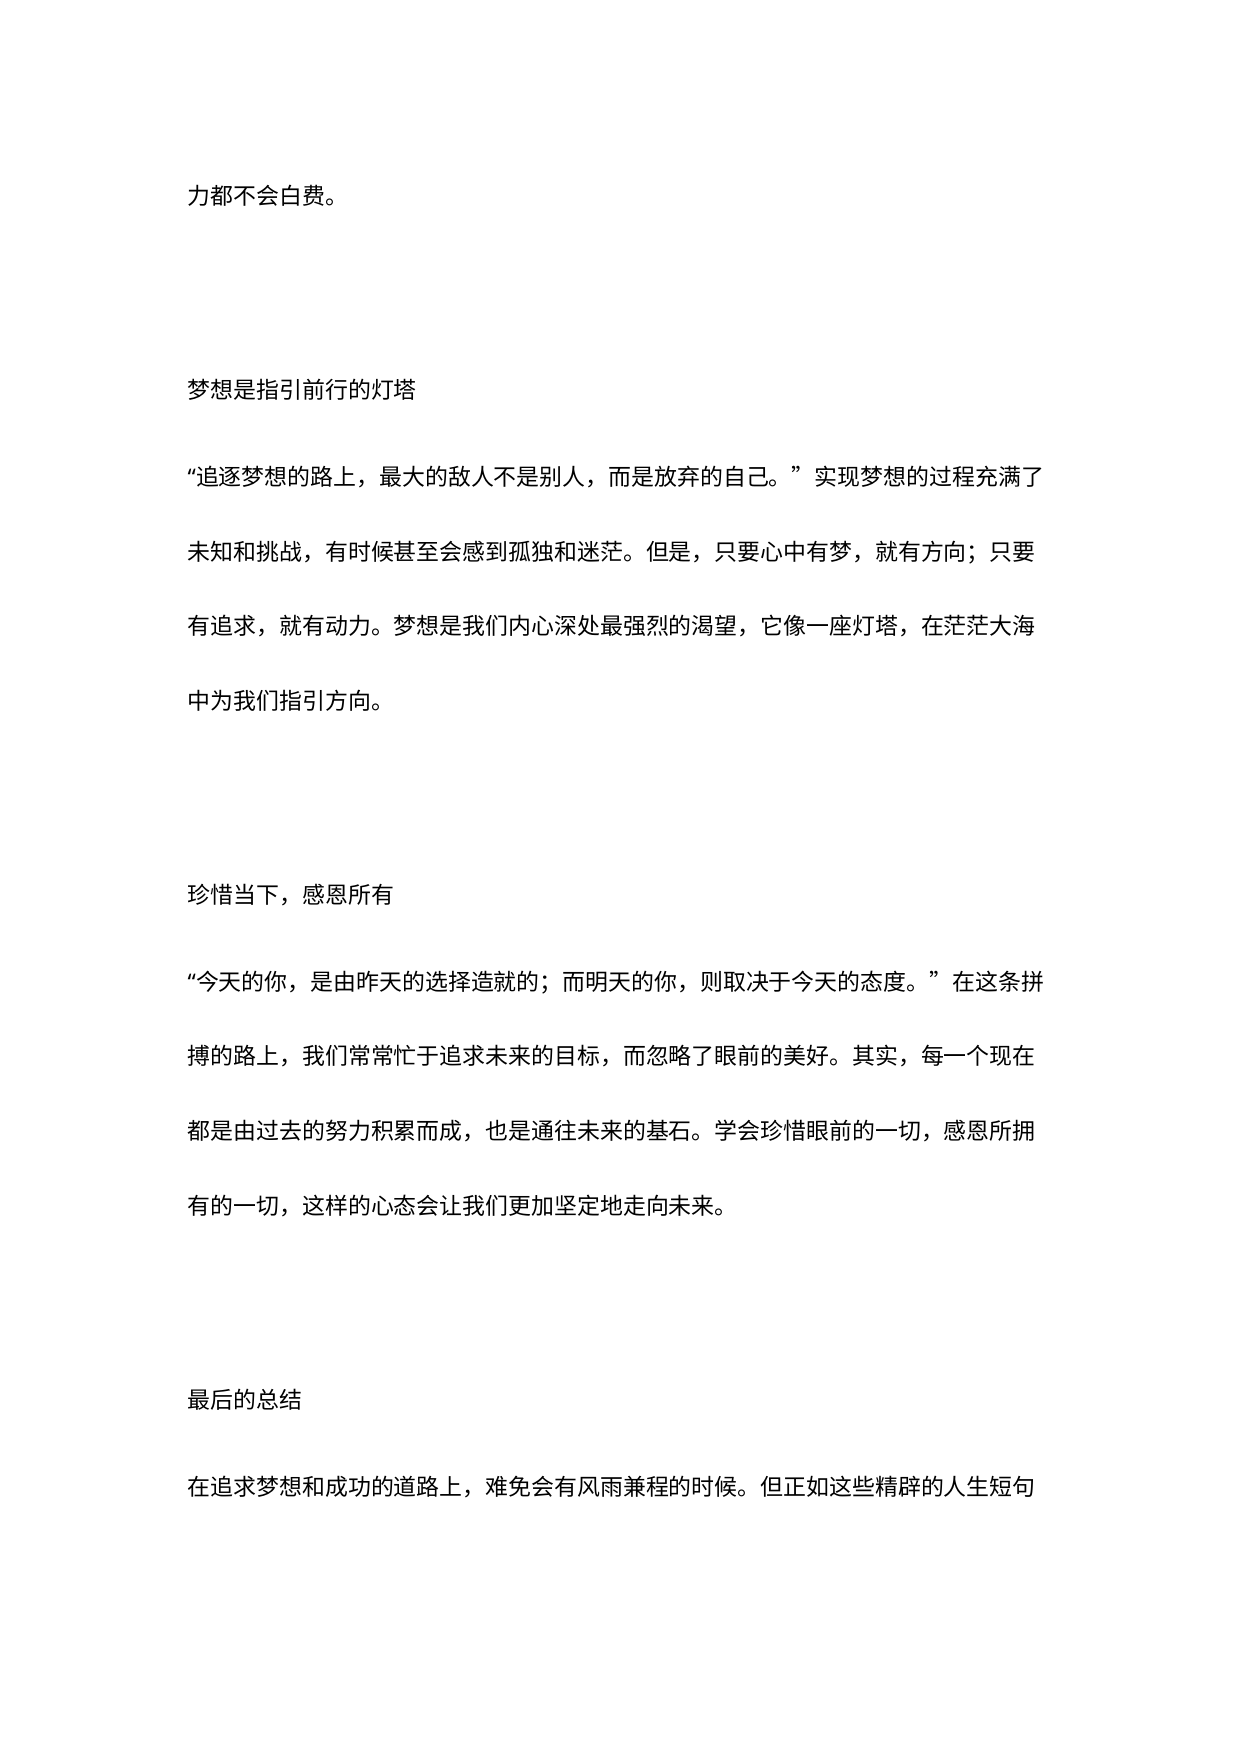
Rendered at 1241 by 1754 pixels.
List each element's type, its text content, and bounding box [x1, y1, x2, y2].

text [187, 162, 1053, 227]
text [187, 1453, 1053, 1518]
text “今天的你，是由昨天的选择造就的；而明天的你，则取决于今天的态度。”在这条拼搏的路上，我们常常忙于追求未来的目标，而忽略了眼前的美好。其实，每一个现在都是由过去的努力积累而成，也是通往未来的基石。学会珍惜眼前的一切，感恩所拥有的一切，这样的心态会让我们更加坚定地走向未来。 [187, 948, 1053, 1237]
text 珍惜当下，感恩所有 [187, 861, 1053, 926]
text “追逐梦想的路上，最大的敌人不是别人，而是放弃的自己。”实现梦想的过程充满了未知和挑战，有时候甚至会感到孤独和迷茫。但是，只要心中有梦，就有方向；只要有追求，就有动力。梦想是我们内心深处最强烈的渴望，它像一座灯塔，在茫茫大海中为我们指引方向。 [187, 443, 1053, 732]
text 梦想是指引前行的灯塔 [187, 356, 1053, 421]
text 最后的总结 [187, 1366, 1053, 1431]
